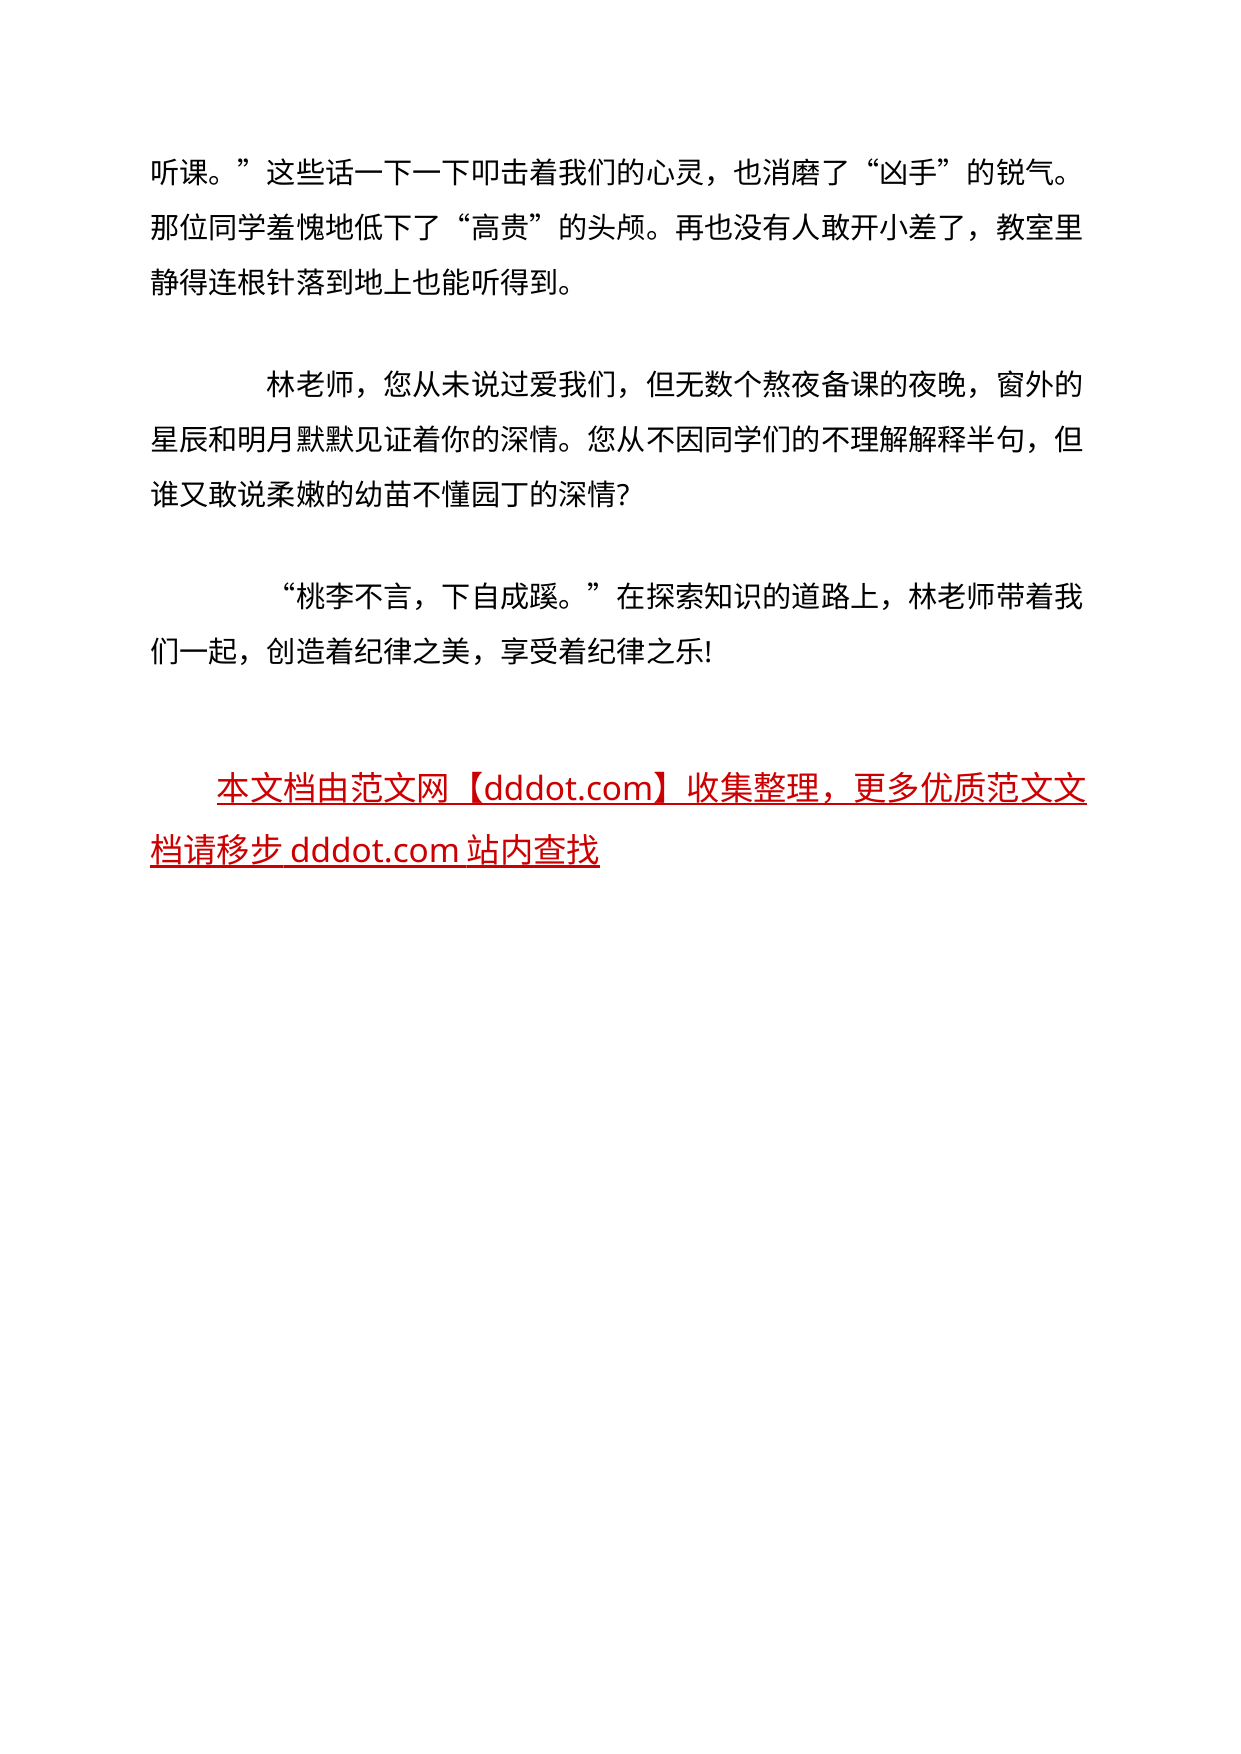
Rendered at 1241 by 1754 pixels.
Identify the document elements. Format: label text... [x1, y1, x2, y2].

text “桃李不言，下自成蹊。”在探索知识的道路上，林老师带着我们一起，创造着纪律之美，享受着纪律之乐! [150, 573, 1090, 671]
text 本文档由范文网【dddot.com】收集整理，更多优质范文文档请移步dddot.com站内查找 [150, 761, 1090, 873]
text 林老师，您从未说过爱我们，但无数个熬夜备课的夜晚，窗外的星辰和明月默默见证着你的深情。您从不因同学们的不理解解释半句，但谁又敢说柔嫩的幼苗不懂园丁的深情? [150, 362, 1090, 514]
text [150, 150, 1090, 302]
